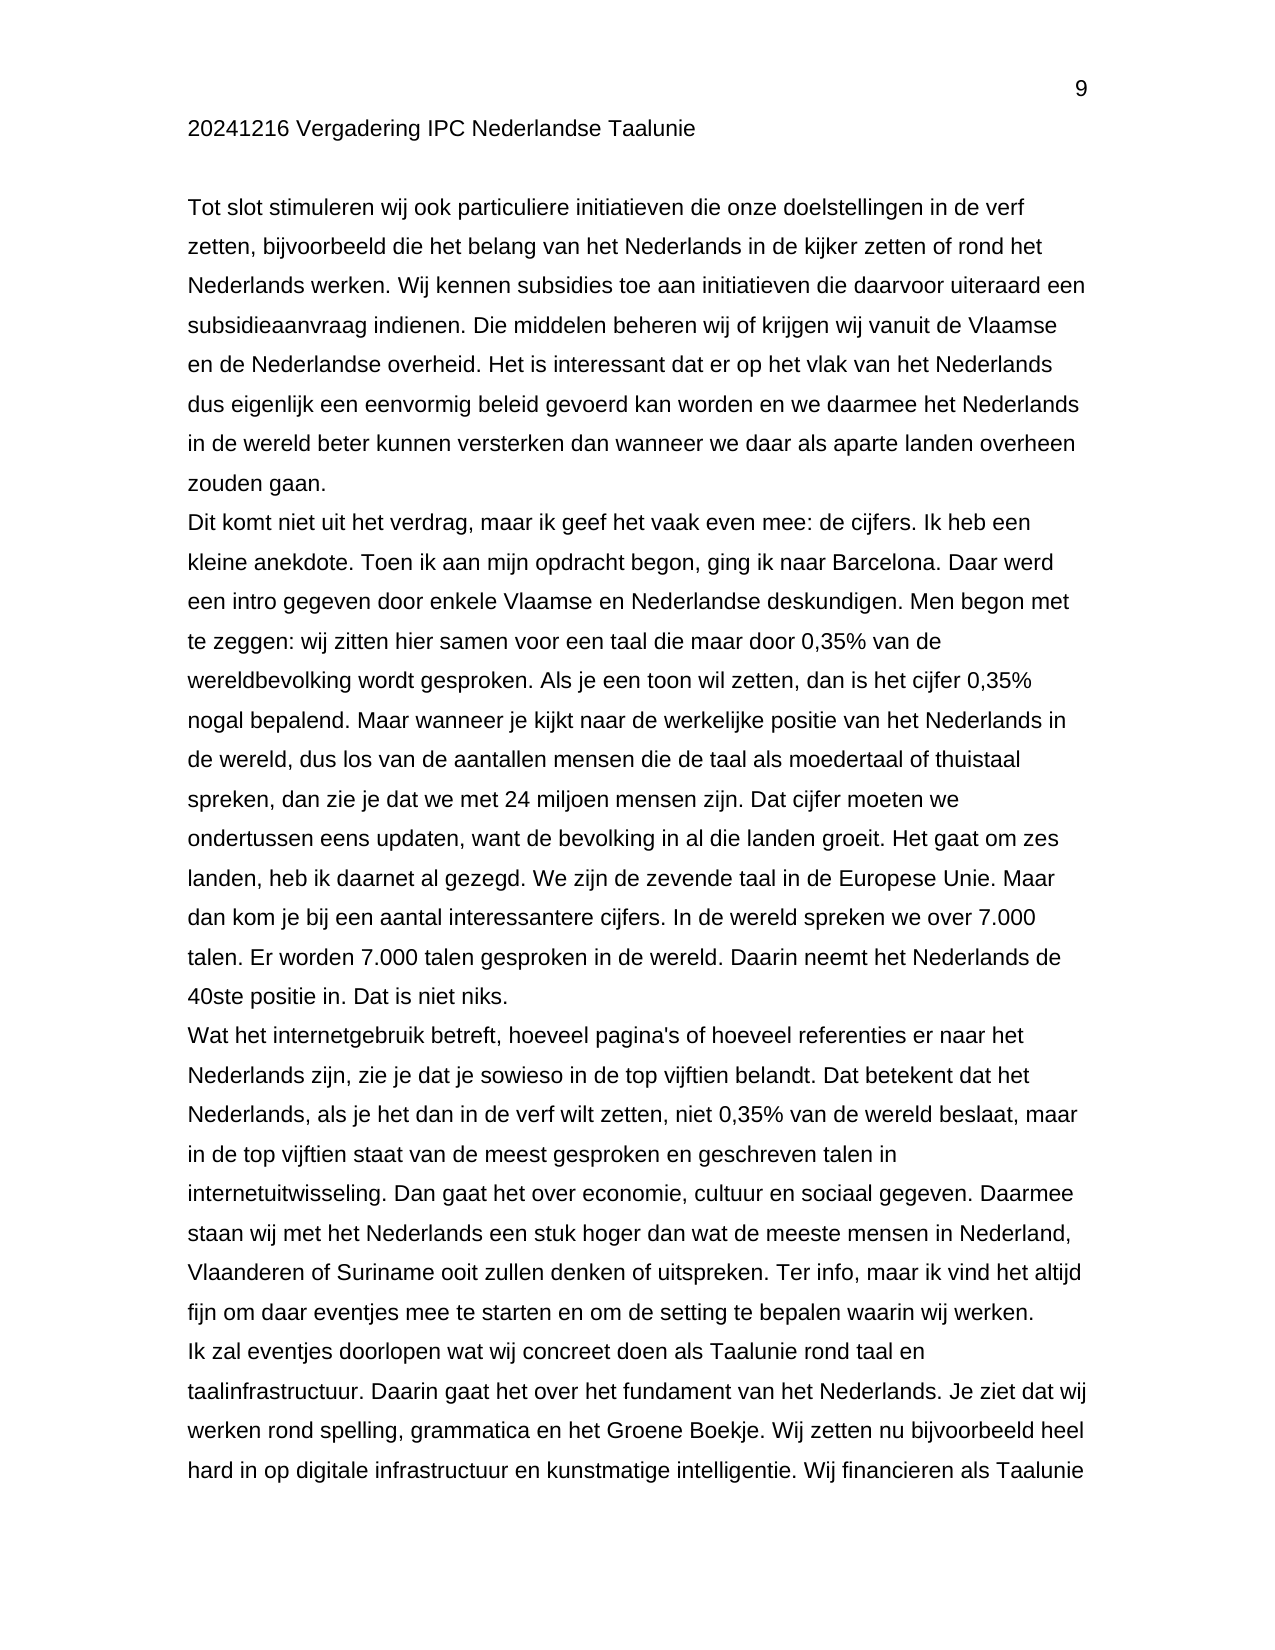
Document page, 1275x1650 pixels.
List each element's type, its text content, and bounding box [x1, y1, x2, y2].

text Wat het internetgebruik betreft, hoeveel pagina's of hoeveel referenties er naar het Nederlands zijn, zie je dat je sowieso in de top vijftien belandt. Dat betekent dat het Nederlands, als je het dan in de verf wilt zetten, niet 0,35% van de wereld beslaat, maar in de top vijftien staat van de meest gesproken en geschreven talen in internetuitwisseling. Dan gaat het over economie, cultuur en sociaal gegeven. Daarmee staan wij met het Nederlands een stuk hoger dan wat de meeste mensen in Nederland, Vlaanderen of Suriname ooit zullen denken of uitspreken. Ter info, maar ik vind het altijd fijn om daar eventjes mee te starten en om de setting te bepalen waarin wij werken. [187, 1022, 1087, 1325]
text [187, 1338, 1087, 1483]
text Tot slot stimuleren wij ook particuliere initiatieven die onze doelstellingen in de verf zetten, bijvoorbeeld die het belang van het Nederlands in de kijker zetten of rond het Nederlands werken. Wij kennen subsidies toe aan initiatieven die daarvoor uiteraard een subsidieaanvraag indienen. Die middelen beheren wij of krijgen wij vanuit de Vlaamse en de Nederlandse overheid. Het is interessant dat er op het vlak van het Nederlands dus eigenlijk een eenvormig beleid gevoerd kan worden en we daarmee het Nederlands in de wereld beter kunnen versterken dan wanneer we daar als aparte landen overheen zouden gaan. [187, 193, 1087, 496]
text Dit komt niet uit het verdrag, maar ik geef het vaak even mee: de cijfers. Ik heb een kleine anekdote. Toen ik aan mijn opdracht begon, ging ik naar Barcelona. Daar werd een intro gegeven door enkele Vlaamse en Nederlandse deskundigen. Men begon met te zeggen: wij zitten hier samen voor een taal die maar door 0,35% van de wereldbevolking wordt gesproken. Als je een toon wil zetten, dan is het cijfer 0,35% nogal bepalend. Maar wanneer je kijkt naar de werkelijke positie van het Nederlands in de wereld, dus los van de aantallen mensen die de taal als moedertaal of thuistaal spreken, dan zie je dat we met 24 miljoen mensen zijn. Dat cijfer moeten we ondertussen eens updaten, want de bevolking in al die landen groeit. Het gaat om zes landen, heb ik daarnet al gezegd. We zijn de zevende taal in de Europese Unie. Maar dan kom je bij een aantal interessantere cijfers. In de wereld spreken we over 7.000 talen. Er worden 7.000 talen gesproken in de wereld. Daarin neemt het Nederlands de 40ste positie in. Dat is niet niks. [187, 509, 1087, 1009]
